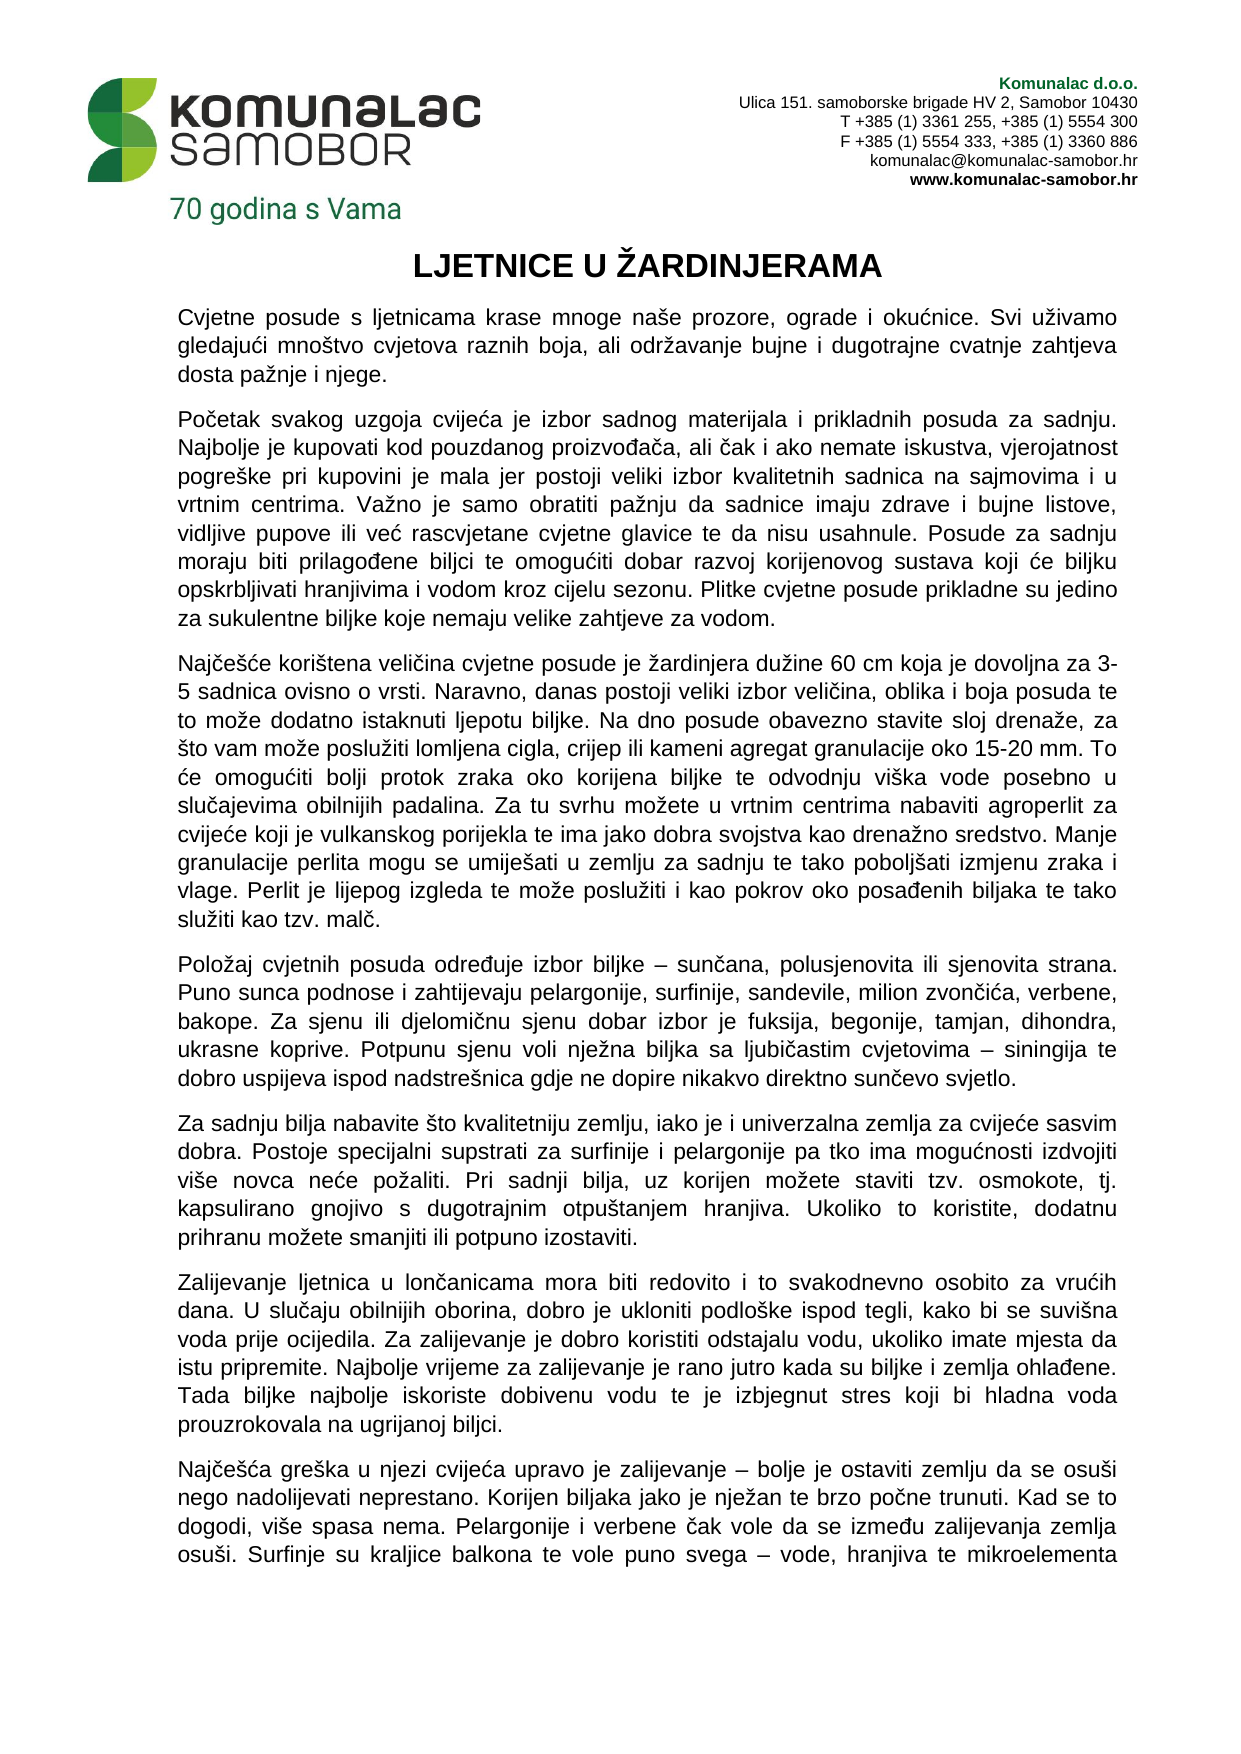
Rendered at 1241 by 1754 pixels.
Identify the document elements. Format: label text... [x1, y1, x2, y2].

text Položaj cvjetnih posuda određuje izbor biljke – sunčana, polusjenovita ili sjenovita strana. Puno sunca podnose i zahtijevaju pelargonije, surfinije, sandevile, milion zvončića, verbene, bakope. Za sjenu ili djelomičnu sjenu dobar izbor je fuksija, begonije, tamjan, dihondra, ukrasne koprive. Potpunu sjenu voli nježna biljka sa ljubičastim cvjetovima – siningija te dobro uspijeva ispod nadstrešnica gdje ne dopire nikakvo direktno sunčevo svjetlo. [177, 951, 1118, 1091]
text Početak svakog uzgoja cvijeća je izbor sadnog materijala i prikladnih posuda za sadnju. Najbolje je kupovati kod pouzdanog proizvođača, ali čak i ako nemate iskustva, vjerojatnost pogreške pri kupovini je mala jer postoji veliki izbor kvalitetnih sadnica na sajmovima i u vrtnim centrima. Važno je samo obratiti pažnju da sadnice imaju zdrave i bujne listove, vidljive pupove ili već rascvjetane cvjetne glavice te da nisu usahnule. Posude za sadnju moraju biti prilagođene biljci te omogućiti dobar razvoj korijenovog sustava koji će biljku opskrbljivati hranjivima i vodom kroz cijelu sezonu. Plitke cvjetne posude prikladne su jedino za sukulentne biljke koje nemaju velike zahtjeve za vodom. [177, 406, 1118, 631]
text Cvjetne posude s ljetnicama krase mnoge naše prozore, ograde i okućnice. Svi uživamo gledajući mnoštvo cvjetova raznih boja, ali održavanje bujne i dugotrajne cvatnje zahtjeva dosta pažnje i njege. [177, 304, 1118, 387]
text Najčešće korištena veličina cvjetne posude je žardinjera dužine 60 cm koja je dovoljna za 3-5 sadnica ovisno o vrsti. Naravno, danas postoji veliki izbor veličina, oblika i boja posuda te to može dodatno istaknuti ljepotu biljke. Na dno posude obavezno stavite sloj drenaže, za što vam može poslužiti lomljena cigla, crijep ili kameni agregat granulacije oko 15-20 mm. To će omogućiti bolji protok zraka oko korijena biljke te odvodnju viška vode posebno u slučajevima obilnijih padalina. Za tu svrhu možete u vrtnim centrima nabaviti agroperlit za cvijeće koji je vulkanskog porijekla te ima jako dobra svojstva kao drenažno sredstvo. Manje granulacije perlita mogu se umiješati u zemlju za sadnju te tako poboljšati izmjenu zraka i vlage. Perlit je lijepog izgleda te može poslužiti i kao pokrov oko posađenih biljaka te tako služiti kao tzv. malč. [177, 650, 1118, 932]
text LJETNICE U ŽARDINJERAMA [177, 246, 1118, 284]
text Zalijevanje ljetnica u lončanicama mora biti redovito i to svakodnevno osobito za vrućih dana. U slučaju obilnijih oborina, dobro je ukloniti podloške ispod tegli, kako bi se suvišna voda prije ocijedila. Za zalijevanje je dobro koristiti odstajalu vodu, ukoliko imate mjesta da istu pripremite. Najbolje vrijeme za zalijevanje je rano jutro kada su biljke i zemlja ohlađene. Tada biljke najbolje iskoriste dobivenu vodu te je izbjegnut stres koji bi hladna voda prouzrokovala na ugrijanoj biljci. [177, 1269, 1118, 1437]
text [177, 1456, 1118, 1568]
text Za sadnju bilja nabavite što kvalitetniju zemlju, iako je i univerzalna zemlja za cvijeće sasvim dobra. Postoje specijalni supstrati za surfinije i pelargonije pa tko ima mogućnosti izdvojiti više novca neće požaliti. Pri sadnji bilja, uz korijen možete staviti tzv. osmokote, tj. kapsulirano gnojivo s dugotrajnim otpuštanjem hranjiva. Ukoliko to koristite, dodatnu prihranu možete smanjiti ili potpuno izostaviti. [177, 1110, 1118, 1250]
picture [87, 78, 481, 225]
